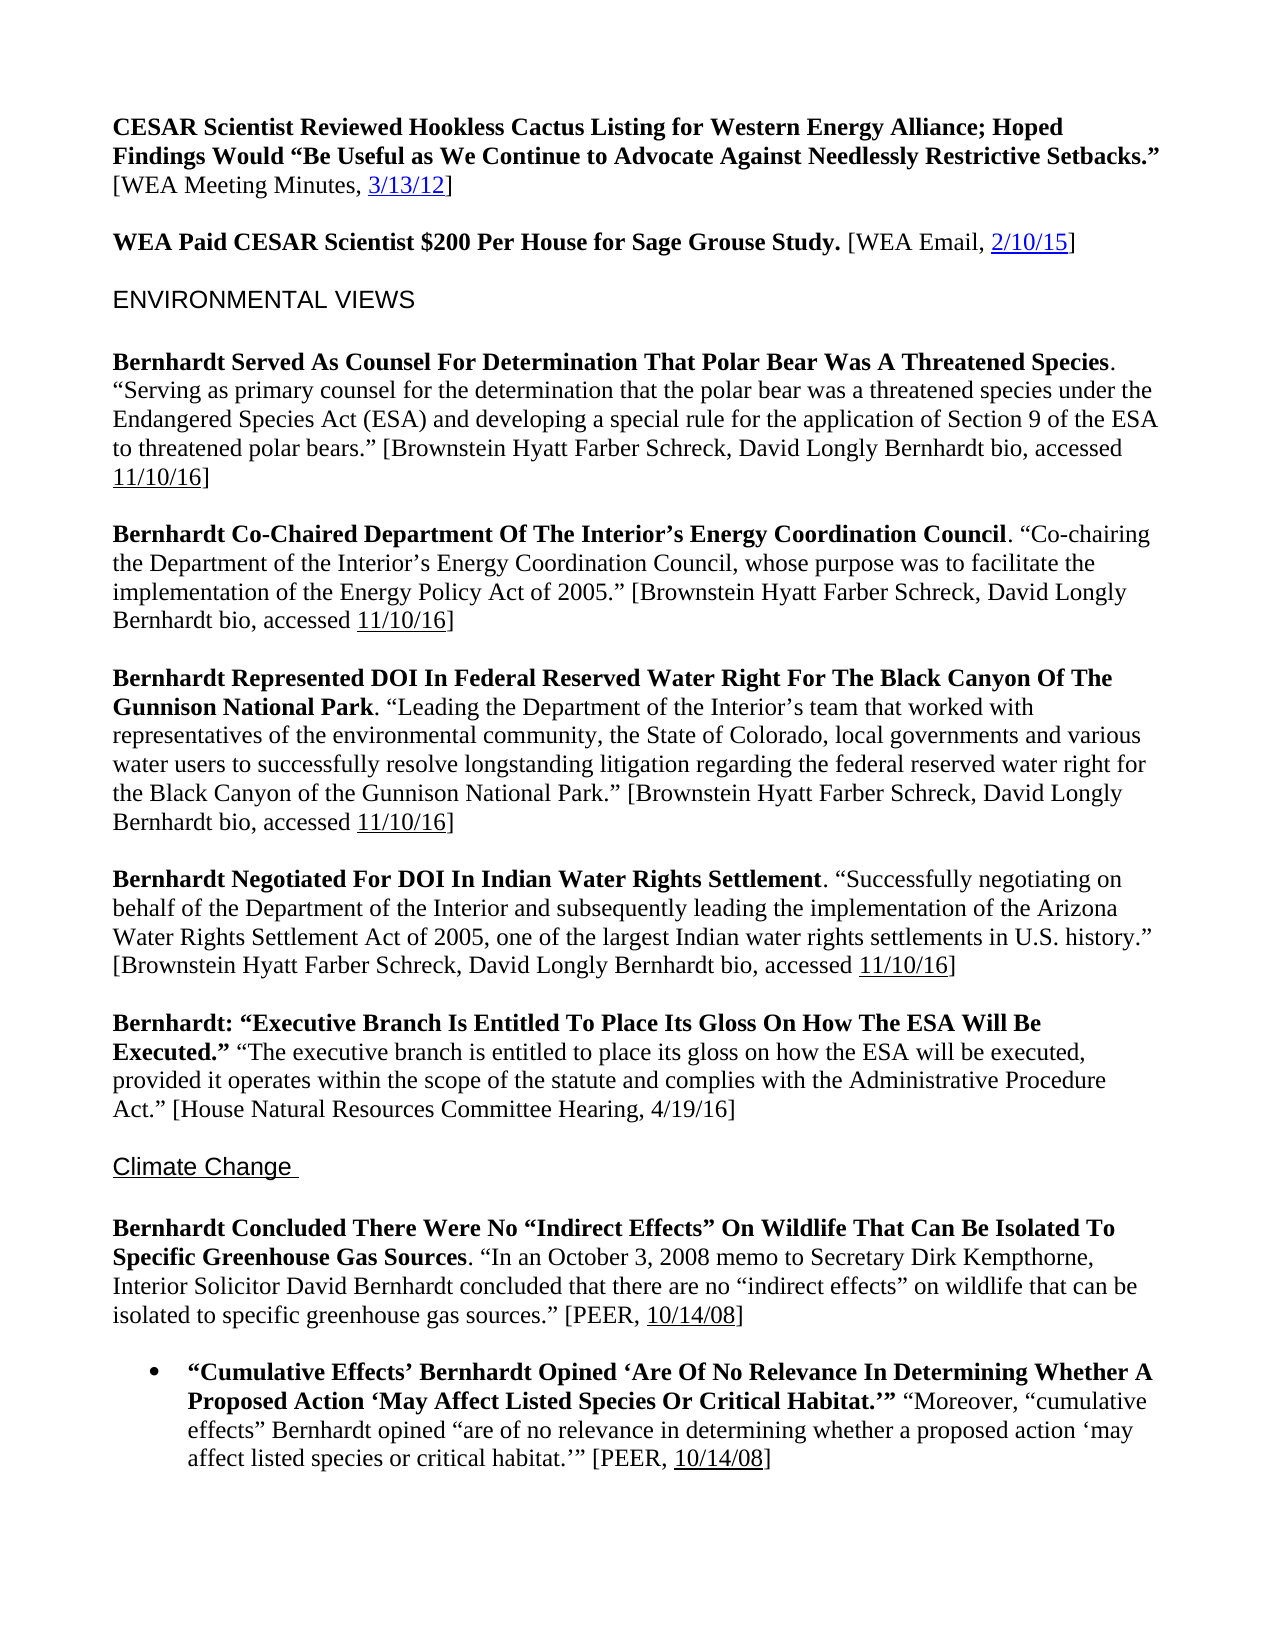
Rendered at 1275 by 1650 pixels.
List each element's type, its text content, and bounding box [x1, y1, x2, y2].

text WEA Paid CESAR Scientist $200 Per House for Sage Grouse Study. [WEA Email, 2/10/15] [112, 227, 1162, 256]
text Bernhardt Represented DOI In Federal Reserved Water Right For The Black Canyon Of The Gunnison National Park. “Leading the Department of the Interior’s team that worked with representatives of the environmental community, the State of Colorado, local governments and various water users to successfully resolve longstanding litigation regarding the federal reserved water right for the Black Canyon of the Gunnison National Park.” [Brownstein Hyatt Farber Schreck, David Longly Bernhardt bio, accessed 11/10/16] [112, 663, 1162, 836]
text Bernhardt Negotiated For DOI In Indian Water Rights Settlement. “Successfully negotiating on behalf of the Department of the Interior and subsequently leading the implementation of the Arizona Water Rights Settlement Act of 2005, one of the largest Indian water rights settlements in U.S. history.” [Brownstein Hyatt Farber Schreck, David Longly Bernhardt bio, accessed 11/10/16] [112, 864, 1162, 979]
text Bernhardt Concluded There Were No “Indirect Effects” On Wildlife That Can Be Isolated To Specific Greenhouse Gas Sources. “In an October 3, 2008 memo to Secretary Dirk Kempthorne, Interior Solicitor David Bernhardt concluded that there are no “indirect effects” on wildlife that can be isolated to specific greenhouse gas sources.” [PEER, 10/14/08] [112, 1213, 1162, 1328]
list “Cumulative Effects’ Bernhardt Opined ‘Are Of No Relevance In Determining Whether A Proposed Action ‘May Affect Listed Species Or Critical Habitat.’” “Moreover, “cumulative effects” Bernhardt opined “are of no relevance in determining whether a proposed action ‘may affect listed species or critical habitat.’” [PEER, 10/14/08] [150, 1357, 1162, 1472]
subtitle Environmental Views [112, 285, 1162, 314]
text Bernhardt Served As Counsel For Determination That Polar Bear Was A Threatened Species. “Serving as primary counsel for the determination that the polar bear was a threatened species under the Endangered Species Act (ESA) and developing a special rule for the application of Section 9 of the ESA to threatened polar bears.” [Brownstein Hyatt Farber Schreck, David Longly Bernhardt bio, accessed 11/10/16] [112, 347, 1162, 491]
text Bernhardt Co-Chaired Department Of The Interior’s Energy Coordination Council. “Co-chairing the Department of the Interior’s Energy Coordination Council, whose purpose was to facilitate the implementation of the Energy Policy Act of 2005.” [Brownstein Hyatt Farber Schreck, David Longly Bernhardt bio, accessed 11/10/16] [112, 519, 1162, 634]
text Bernhardt: “Executive Branch Is Entitled To Place Its Gloss On How The ESA Will Be Executed.” “The executive branch is entitled to place its gloss on how the ESA will be executed, provided it operates within the scope of the statute and complies with the Administrative Procedure Act.” [House Natural Resources Committee Hearing, 4/19/16] [112, 1008, 1162, 1123]
subtitle Climate Change [112, 1152, 1162, 1181]
text CESAR Scientist Reviewed Hookless Cactus Listing for Western Energy Alliance; Hoped Findings Would “Be Useful as We Continue to Advocate Against Needlessly Restrictive Setbacks.” [WEA Meeting Minutes, 3/13/12] [112, 112, 1162, 199]
